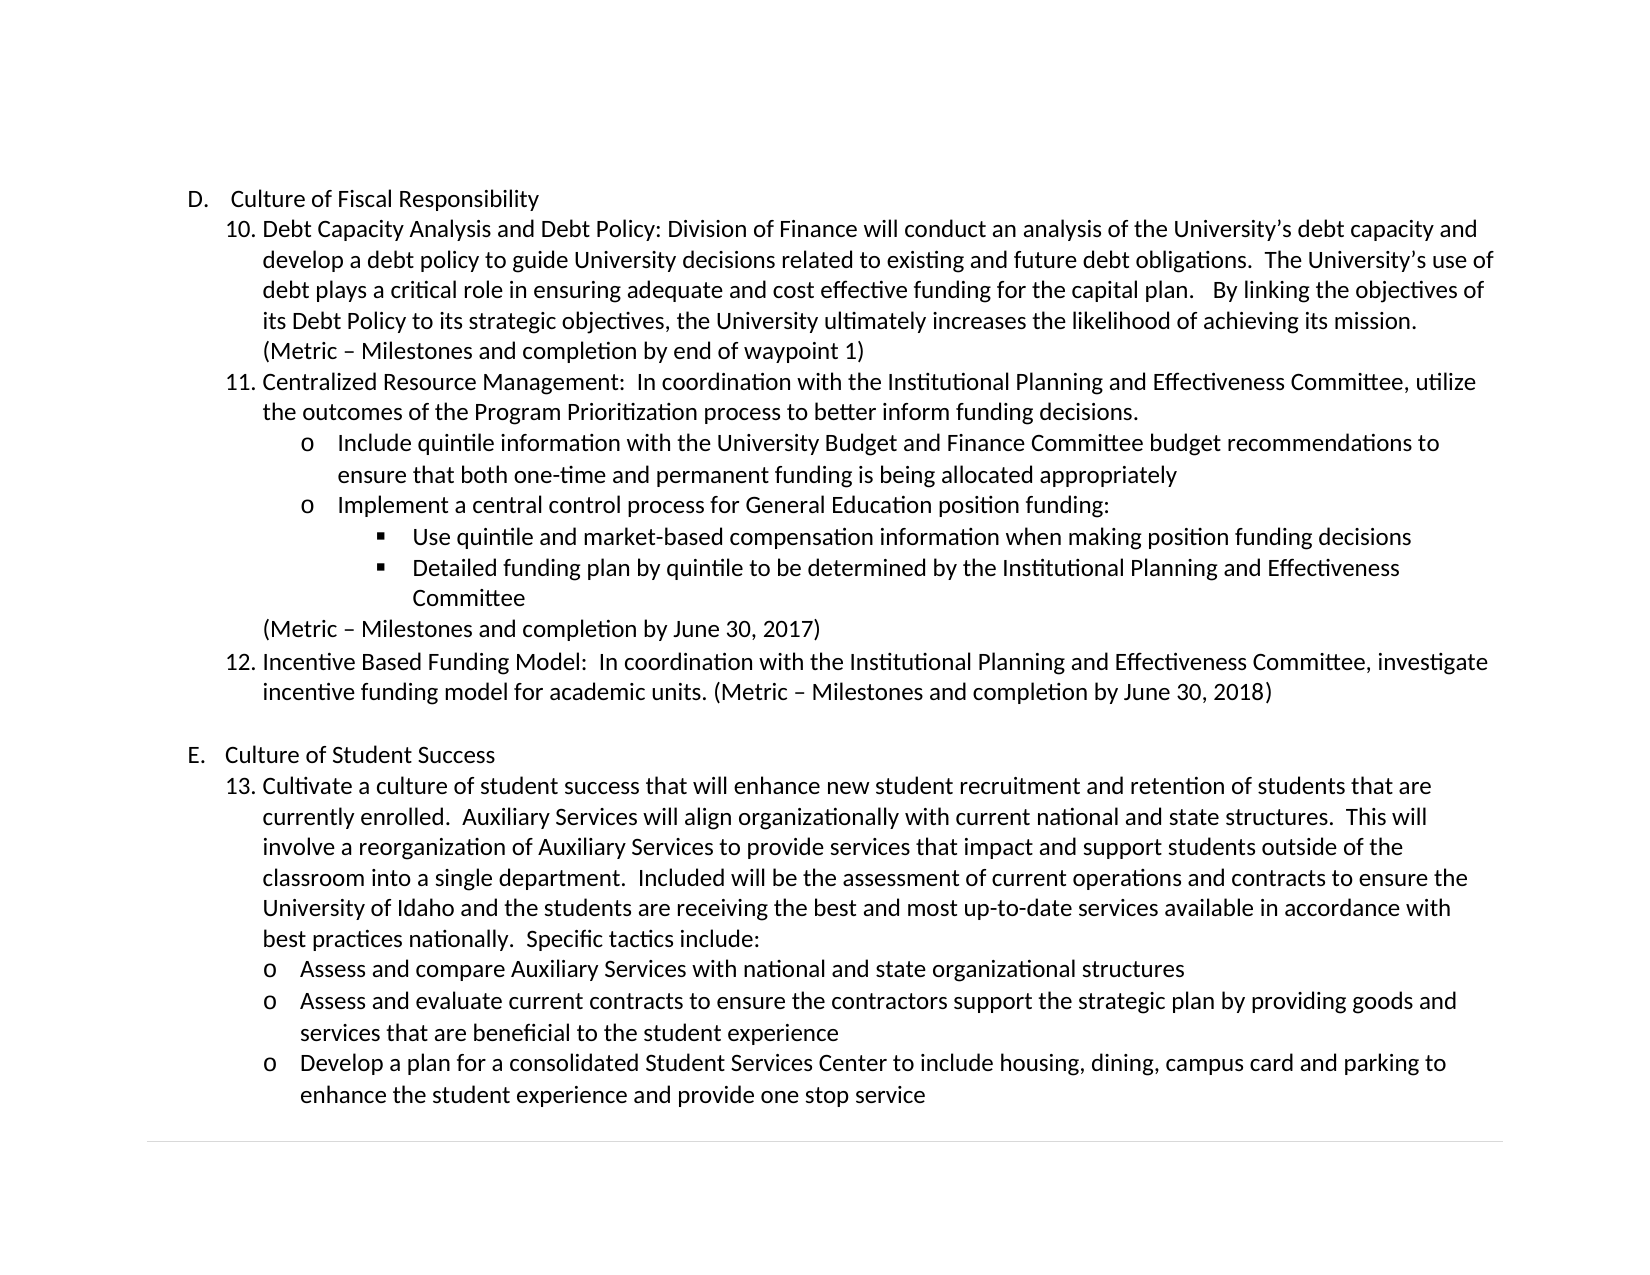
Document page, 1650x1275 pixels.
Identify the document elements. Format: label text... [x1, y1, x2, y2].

list Cultivate a culture of student success that will enhance new student recruitment and retention of students that are currently enrolled. Auxiliary Services will align organizationally with current national and state structures. This will involve a reorganization of Auxiliary Services to provide services that impact and support students outside of the classroom into a single department. Included will be the assessment of current operations and contracts to ensure the University of Idaho and the students are receiving the best and most up-to-date services available in accordance with best practices nationally. Specific tactics include: [225, 770, 1500, 953]
list Assess and evaluate current contracts to ensure the contractors support the strategic plan by providing goods and services that are beneficial to the student experience [262, 985, 1500, 1047]
text (Metric – Milestones and completion by June 30, 2017) [262, 613, 1500, 643]
list Culture of Student Success [187, 739, 1500, 770]
list Centralized Resource Management: In coordination with the Institutional Planning and Effectiveness Committee, utilize the outcomes of the Program Prioritization process to better inform funding decisions. [225, 366, 1500, 427]
list Debt Capacity Analysis and Debt Policy: Division of Finance will conduct an analysis of the University’s debt capacity and develop a debt policy to guide University decisions related to existing and future debt obligations. The University’s use of debt plays a critical role in ensuring adequate and cost effective funding for the capital plan. By linking the objectives of its Debt Policy to its strategic objectives, the University ultimately increases the likelihood of achieving its mission. (Metric – Milestones and completion by end of waypoint 1) [225, 213, 1500, 366]
list Incentive Based Funding Model: In coordination with the Institutional Planning and Effectiveness Committee, investigate incentive funding model for academic units. (Metric – Milestones and completion by June 30, 2018) [225, 646, 1500, 707]
list Include quintile information with the University Budget and Finance Committee budget recommendations to ensure that both one-time and permanent funding is being allocated appropriately [300, 427, 1500, 489]
list Implement a central control process for General Education position funding: [300, 489, 1500, 521]
list Culture of Fiscal Responsibility [187, 183, 1500, 213]
list Detailed funding plan by quintile to be determined by the Institutional Planning and Effectiveness Committee [375, 552, 1500, 613]
list Use quintile and market-based compensation information when making position funding decisions [375, 521, 1500, 552]
list Develop a plan for a consolidated Student Services Center to include housing, dining, campus card and parking to enhance the student experience and provide one stop service [262, 1047, 1500, 1109]
list Assess and compare Auxiliary Services with national and state organizational structures [262, 953, 1500, 985]
